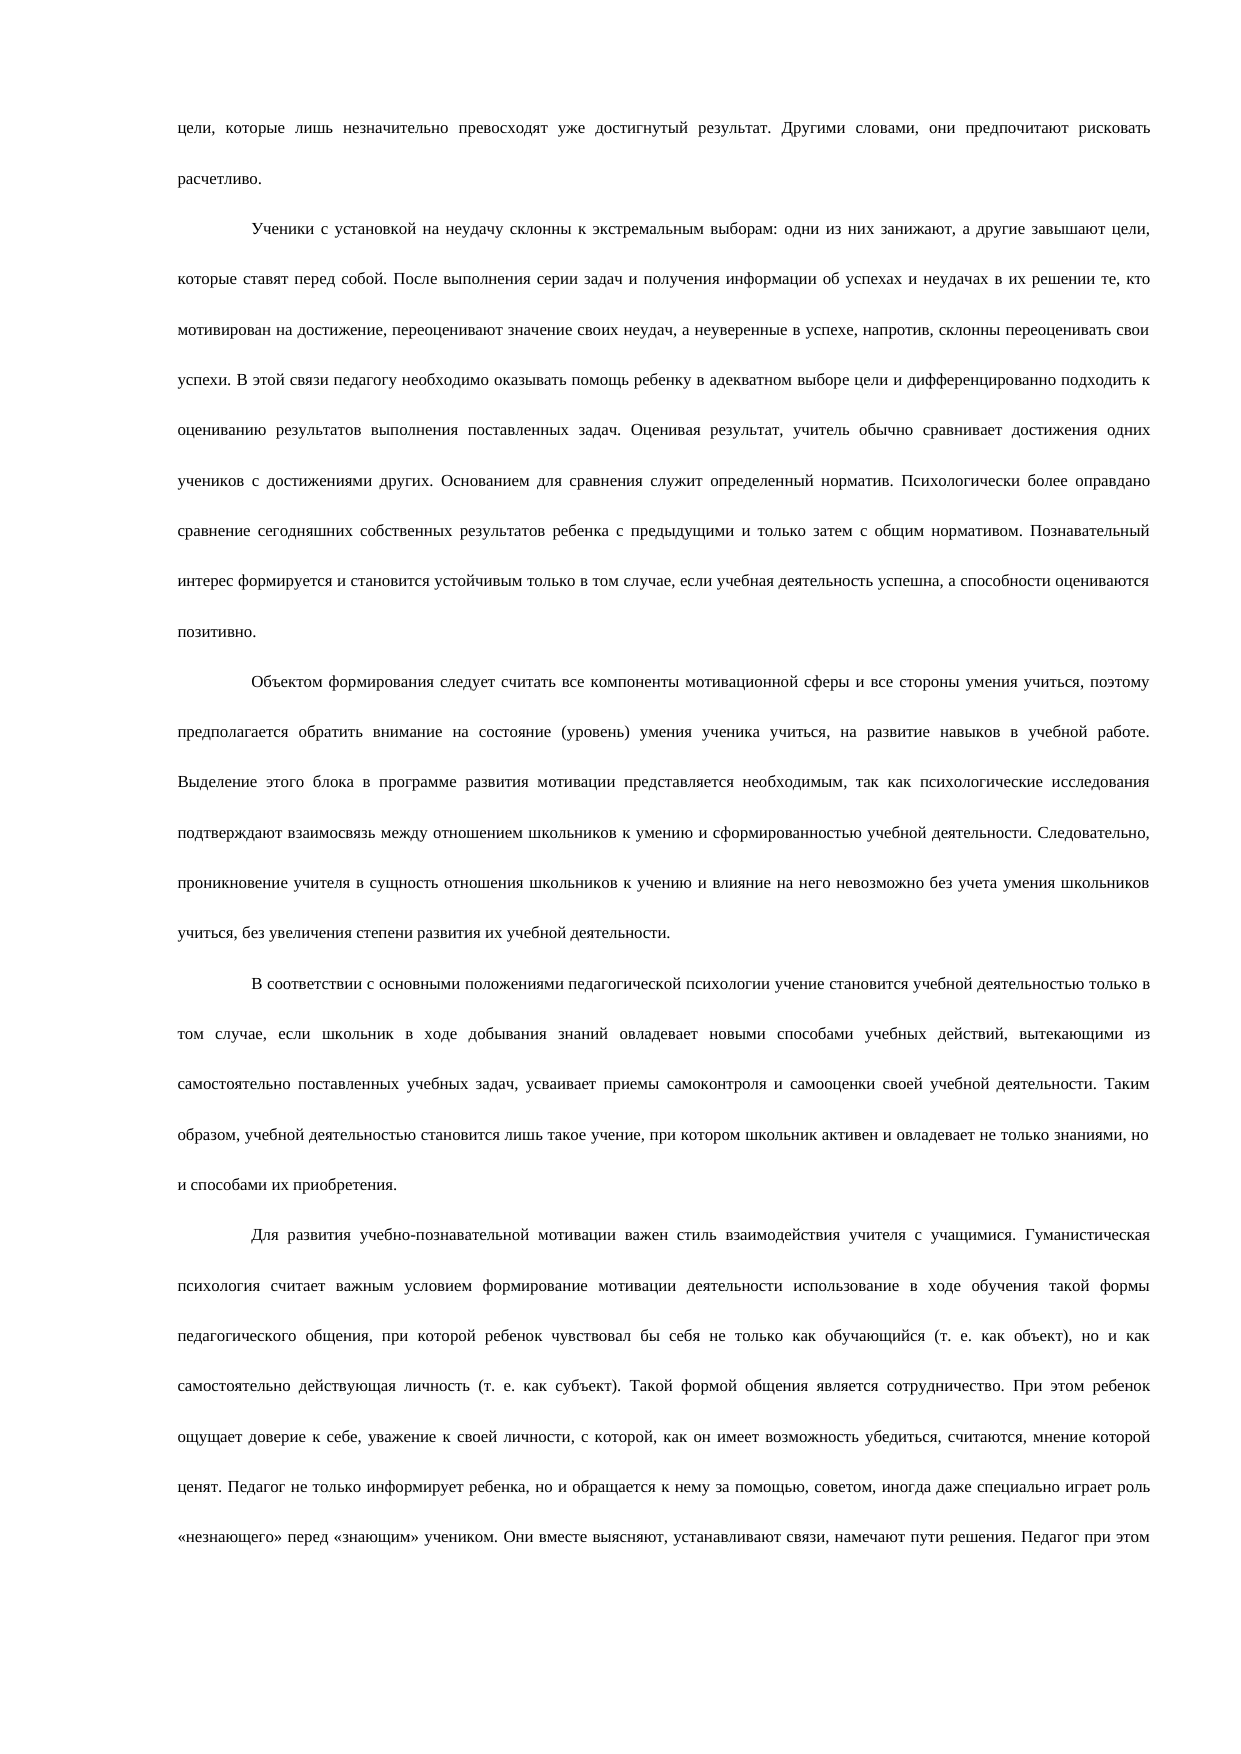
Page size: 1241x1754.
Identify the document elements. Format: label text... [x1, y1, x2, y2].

text Ученики с установкой на неудачу склонны к экстремальным выборам: одни из них занижают, а другие завышают цели, которые ставят перед собой. После выполнения серии задач и получения информации об успехах и неудачах в их решении те, кто мотивирован на достижение, переоценивают значение своих неудач, а неуверенные в успехе, напротив, склонны переоценивать свои успехи. В этой связи педагогу необходимо оказывать помощь ребенку в адекватном выборе цели и дифференцированно подходить к оцениванию результатов выполнения поставленных задач. Оценивая результат, учитель обычно сравнивает достижения одних учеников с достижениями других. Основанием для сравнения служит определенный норматив. Психологически более оправдано сравнение сегодняшних собственных результатов ребенка с предыдущими и только затем с общим нормативом. Познавательный интерес формируется и становится устойчивым только в том случае, если учебная деятельность успешна, а способности оцениваются позитивно. [177, 219, 1152, 655]
text Объектом формирования следует считать все компоненты мотивационной сферы и все стороны умения учиться, поэтому предполагается обратить внимание на состояние (уровень) умения ученика учиться, на развитие навыков в учебной работе. Выделение этого блока в программе развития мотивации представляется необходимым, так как психологические исследования подтверждают взаимосвязь между отношением школьников к умению и сформированностью учебной деятельности. Следовательно, проникновение учителя в сущность отношения школьников к учению и влияние на него невозможно без учета умения школьников учиться, без увеличения степени развития их учебной деятельности. [177, 672, 1152, 957]
text В соответствии с основными положениями педагогической психологии учение становится учебной деятельностью только в том случае, если школьник в ходе добывания знаний овладевает новыми способами учебных действий, вытекающими из самостоятельно поставленных учебных задач, усваивает приемы самоконтроля и самооценки своей учебной деятельности. Таким образом, учебной деятельностью становится лишь такое учение, при котором школьник активен и овладевает не только знаниями, но и способами их приобретения. [177, 973, 1152, 1208]
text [177, 118, 1152, 202]
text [177, 1225, 1152, 1560]
